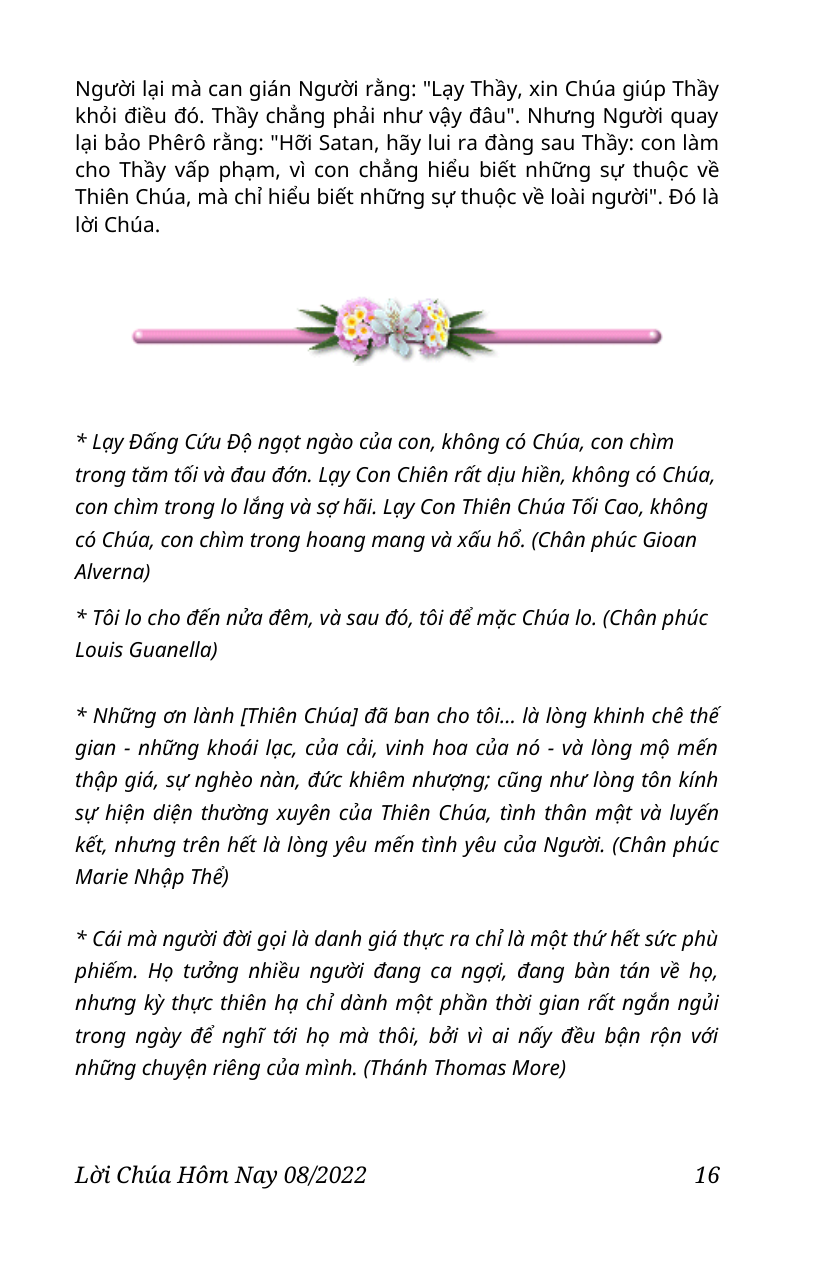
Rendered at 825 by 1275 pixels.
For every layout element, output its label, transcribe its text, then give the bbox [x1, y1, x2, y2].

picture [129, 294, 666, 366]
text * Lạy Đấng Cứu Độ ngọt ngào của con, không có Chúa, con chìm trong tăm tối và đau đớn. Lạy Con Chiên rất dịu hiền, không có Chúa, con chìm trong lo lắng và sợ hãi. Lạy Con Thiên Chúa Tối Cao, không có Chúa, con chìm trong hoang mang và xấu hổ. (Chân phúc Gioan Alverna) [75, 427, 720, 586]
text * Những ơn lành [Thiên Chúa] đã ban cho tôi… là lòng khinh chê thế gian - những khoái lạc, của cải, vinh hoa của nó - và lòng mộ mến thập giá, sự nghèo nàn, đức khiêm nhượng; cũng như lòng tôn kính sự hiện diện thường xuyên của Thiên Chúa, tình thân mật và luyến kết, nhưng trên hết là lòng yêu mến tình yêu của Người. (Chân phúc Marie Nhập Thể) [75, 697, 720, 891]
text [75, 75, 720, 237]
text * Cái mà người đời gọi là danh giá thực ra chỉ là một thứ hết sức phù phiếm. Họ tưởng nhiều người đang ca ngợi, đang bàn tán về họ, nhưng kỳ thực thiên hạ chỉ dành một phần thời gian rất ngắn ngủi trong ngày để nghĩ tới họ mà thôi, bởi vì ai nấy đều bận rộn với những chuyện riêng của mình. (Thánh Thomas More) [75, 920, 720, 1082]
text * Tôi lo cho đến nửa đêm, và sau đó, tôi để mặc Chúa lo. (Chân phúc Louis Guanella) [75, 603, 720, 664]
